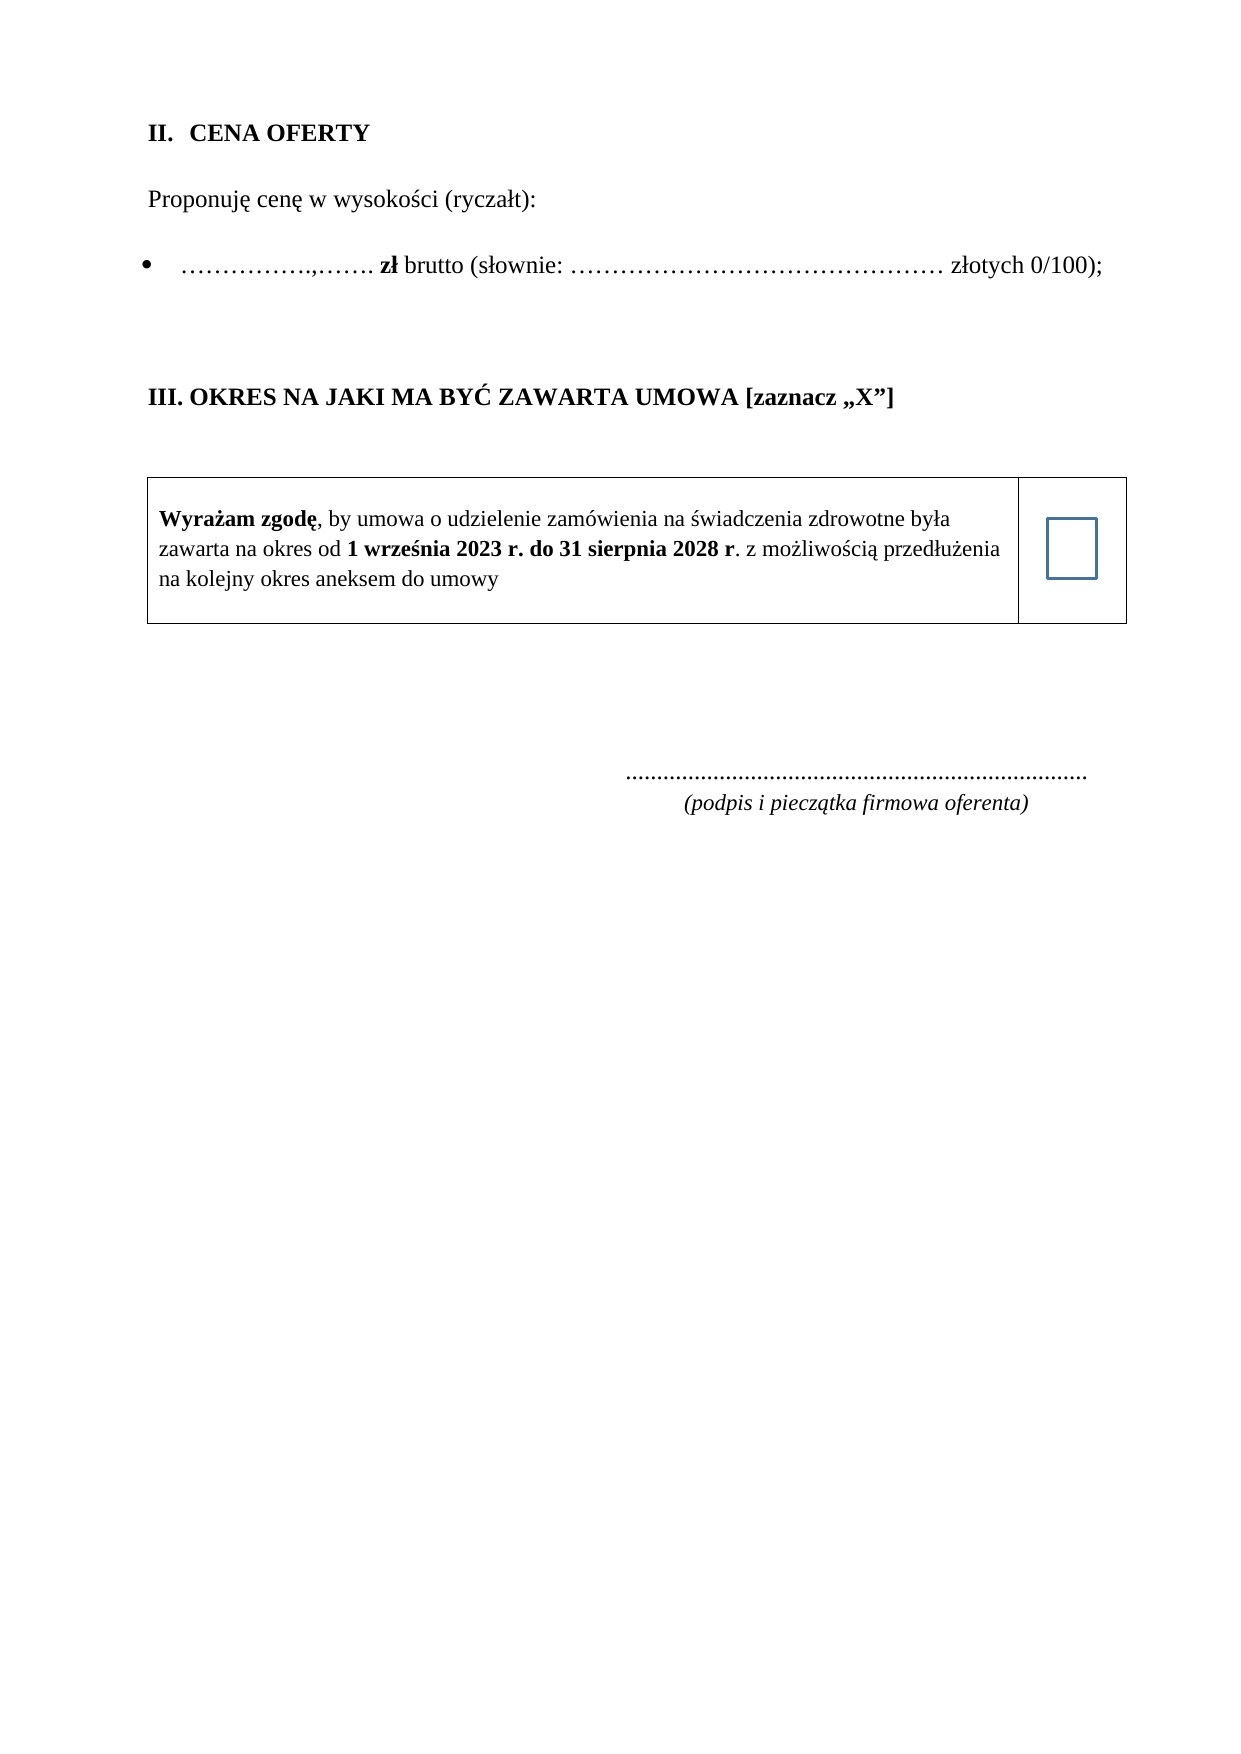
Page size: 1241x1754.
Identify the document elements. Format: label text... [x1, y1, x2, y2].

text Proponuję cenę w wysokości (ryczałt): [148, 184, 1122, 213]
table_header Wyrażam zgodę, by umowa o udzielenie zamówienia na świadczenia zdrowotne była zawarta na okres od 1 września 2023 r. do 31 sierpnia 2028 r. z możliwością przedłużenia na kolejny okres aneksem do umowy [148, 478, 1018, 623]
list CENA OFERTY [148, 118, 1122, 147]
list OKRES NA JAKI MA BYĆ ZAWARTA UMOWA [zaznacz „X”] [148, 382, 1122, 411]
list …………….,……. zł brutto (słownie: ……………………………………… złotych 0/100); [142, 250, 1122, 279]
text .......................................................................... [591, 756, 1122, 785]
table_header [1019, 478, 1126, 623]
text (podpis i pieczątka firmowa oferenta) [591, 789, 1122, 815]
